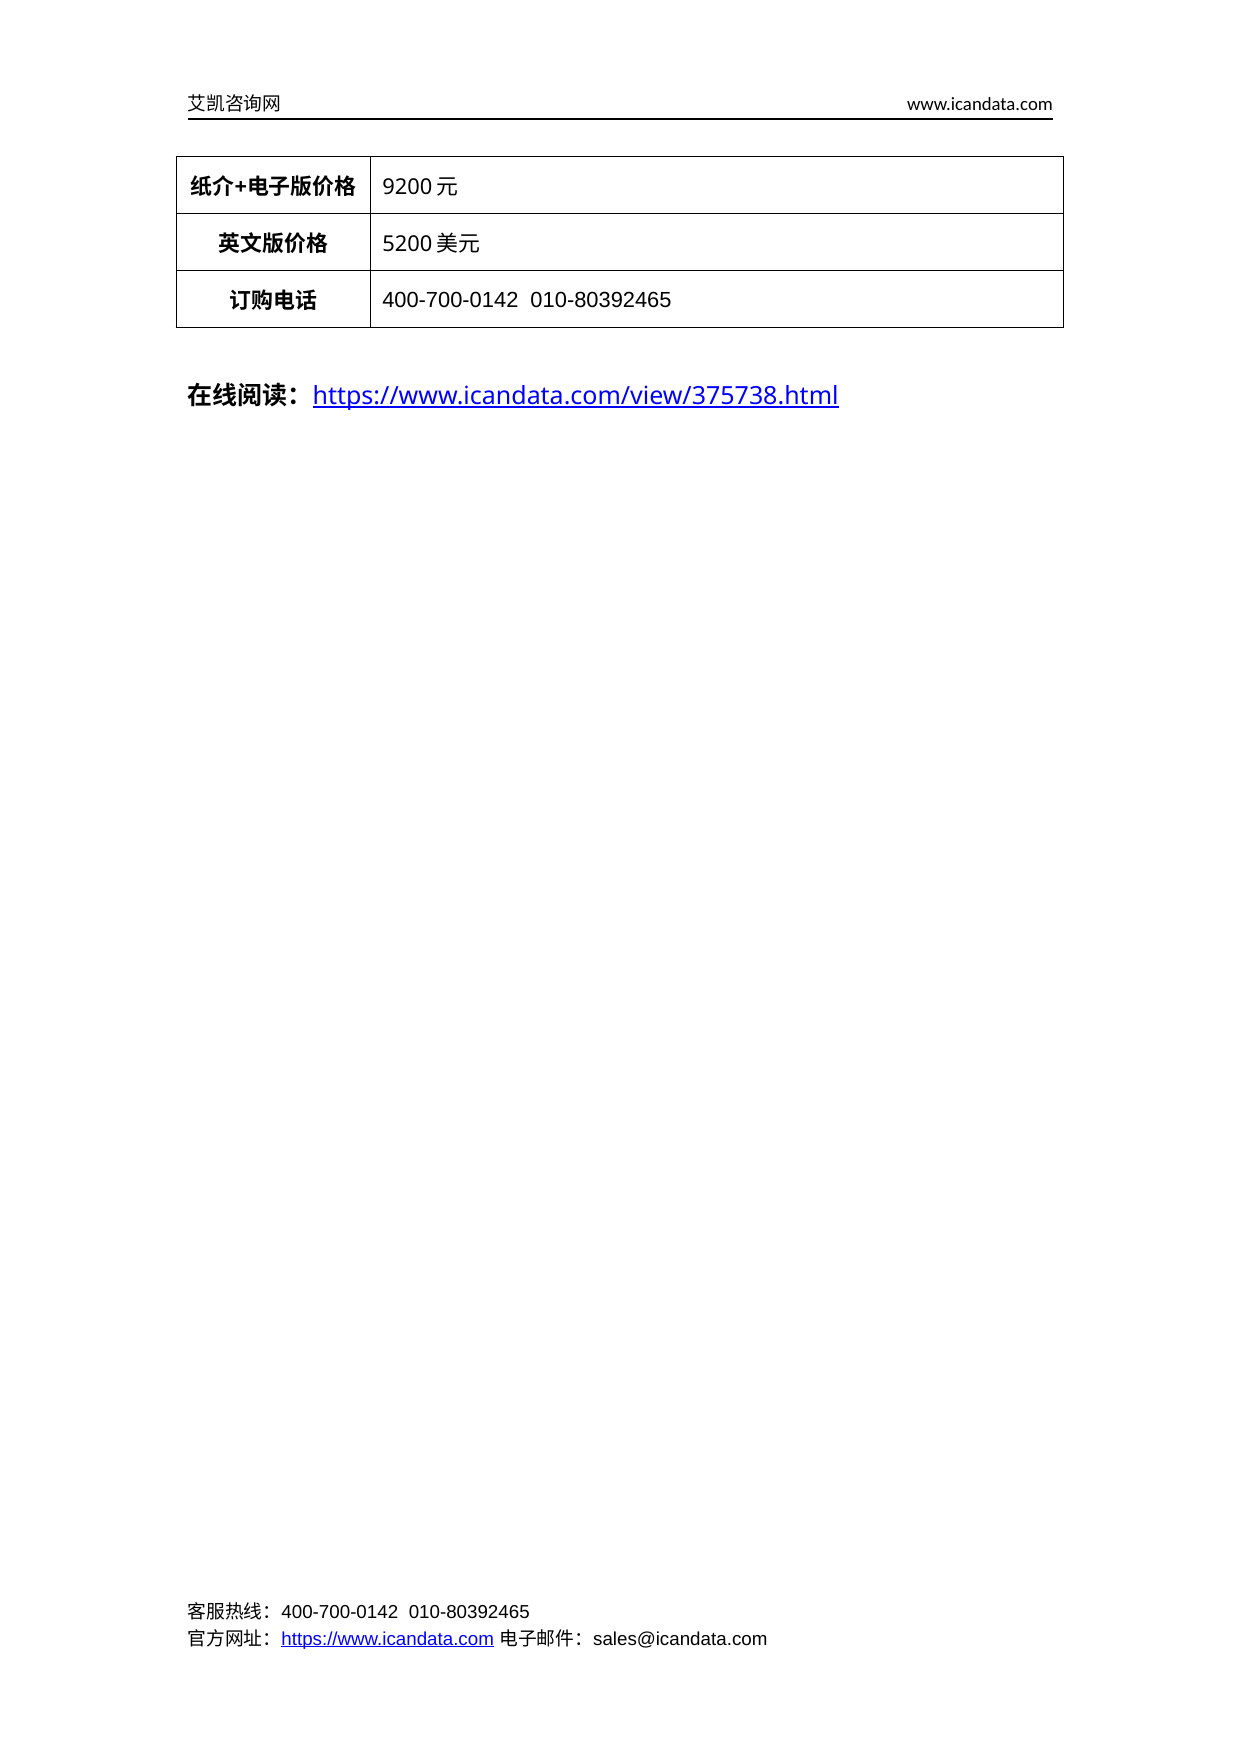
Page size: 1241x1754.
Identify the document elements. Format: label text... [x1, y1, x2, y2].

table_cell 5200美元 [371, 214, 1063, 270]
table_cell 英文版价格 [177, 214, 370, 270]
table_cell 订购电话 [177, 271, 370, 327]
table_cell 400-700-0142 010-80392465 [371, 271, 1063, 327]
text 在线阅读：https://www.icandata.com/view/375738.html [187, 361, 1053, 426]
table_cell 纸介+电子版价格 [177, 157, 370, 213]
table_cell 9200元 [371, 157, 1063, 213]
